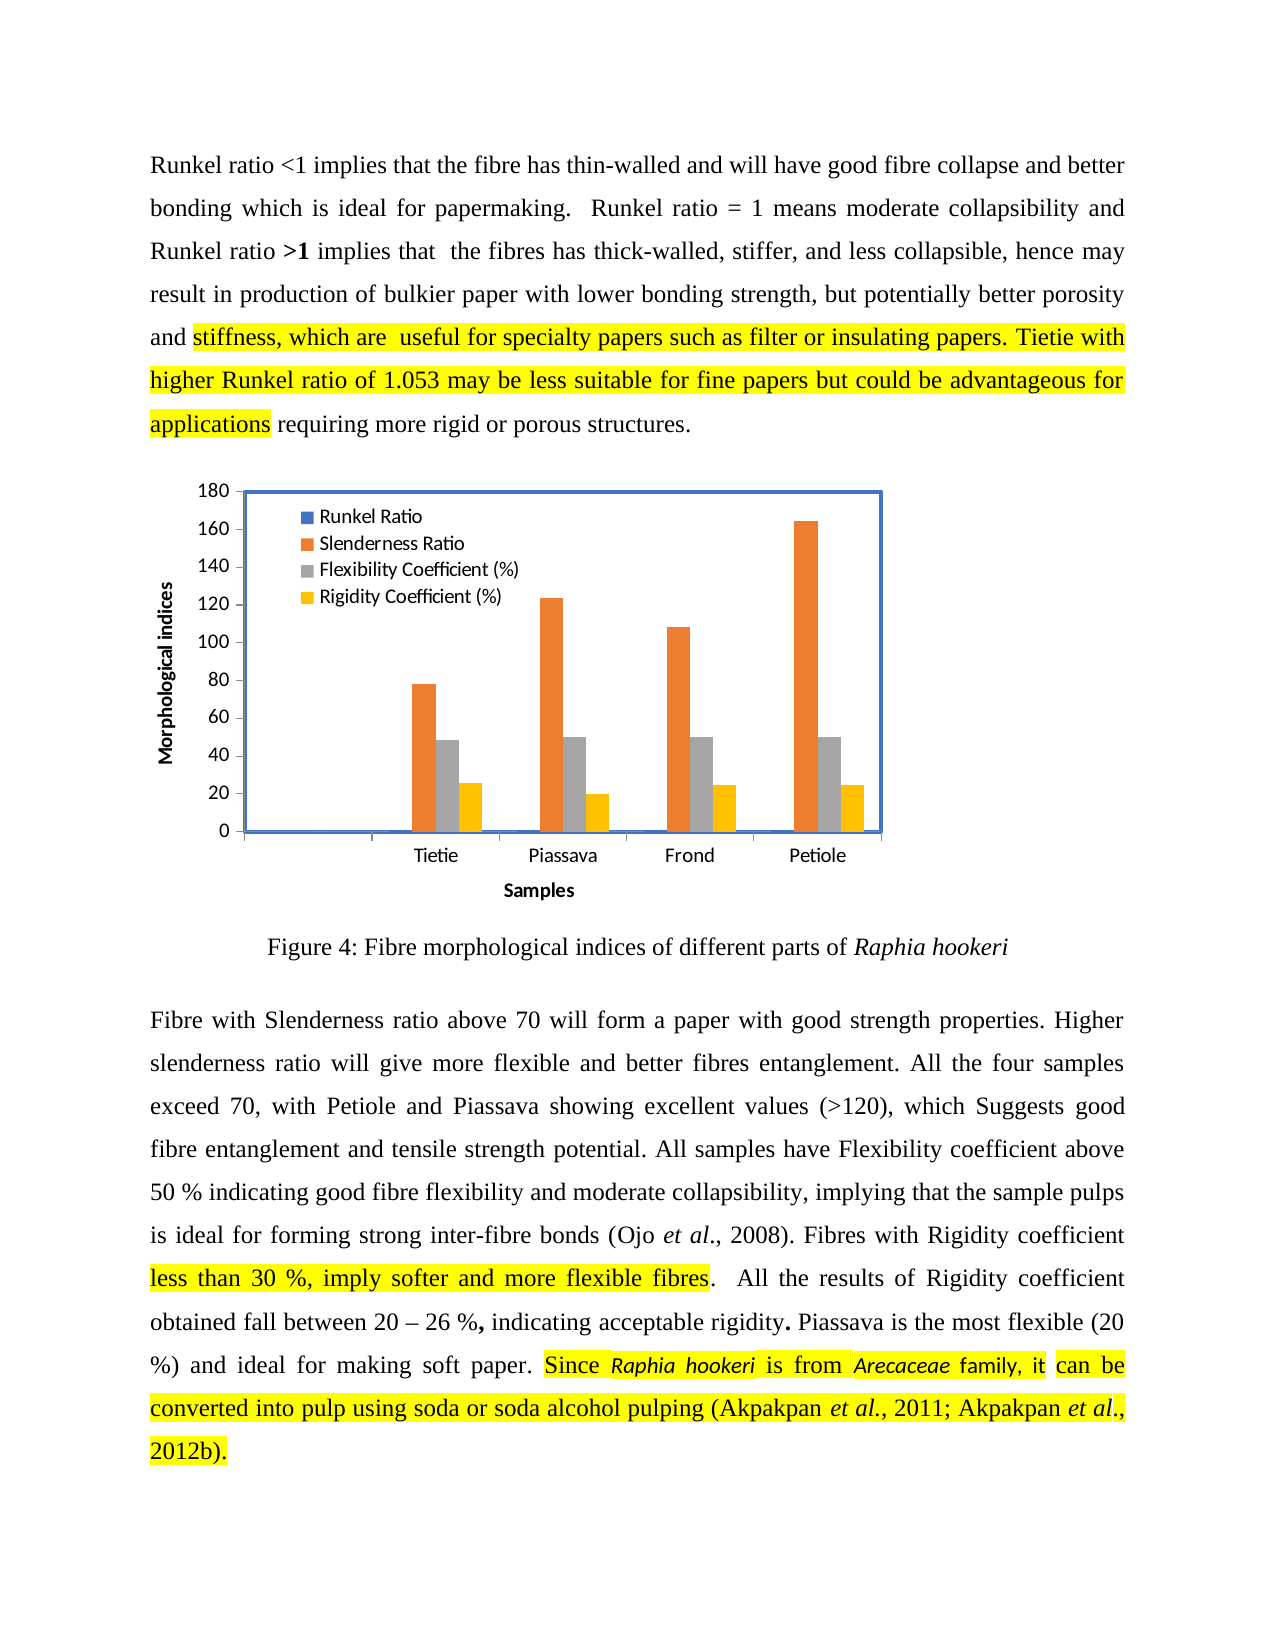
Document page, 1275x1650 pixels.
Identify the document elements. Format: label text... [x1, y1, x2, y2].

text Figure 4: Fibre morphological indices of different parts of Raphia hookeri [150, 932, 1125, 961]
text Fibre with Slenderness ratio above 70 will form a paper with good strength properties. Higher slenderness ratio will give more flexible and better fibres entanglement. All the four samples exceed 70, with Petiole and Piassava showing excellent values (>120), which Suggests good fibre entanglement and tensile strength potential. All samples have Flexibility coefficient above 50 % indicating good fibre flexibility and moderate collapsibility, implying that the sample pulps is ideal for forming strong inter-fibre bonds (Ojo et al., 2008). Fibres with Rigidity coefficient less than 30 %, imply softer and more flexible fibres. All the results of Rigidity coefficient obtained fall between 20 – 26 %, indicating acceptable rigidity. Piassava is the most flexible (20 %) and ideal for making soft paper. Since Raphia hookeri is from Arecaceae family, it can be converted into pulp using soda or soda alcohol pulping (Akpakpan et al., 2011; Akpakpan et al., 2012b). [150, 1005, 1125, 1465]
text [150, 150, 1125, 366]
